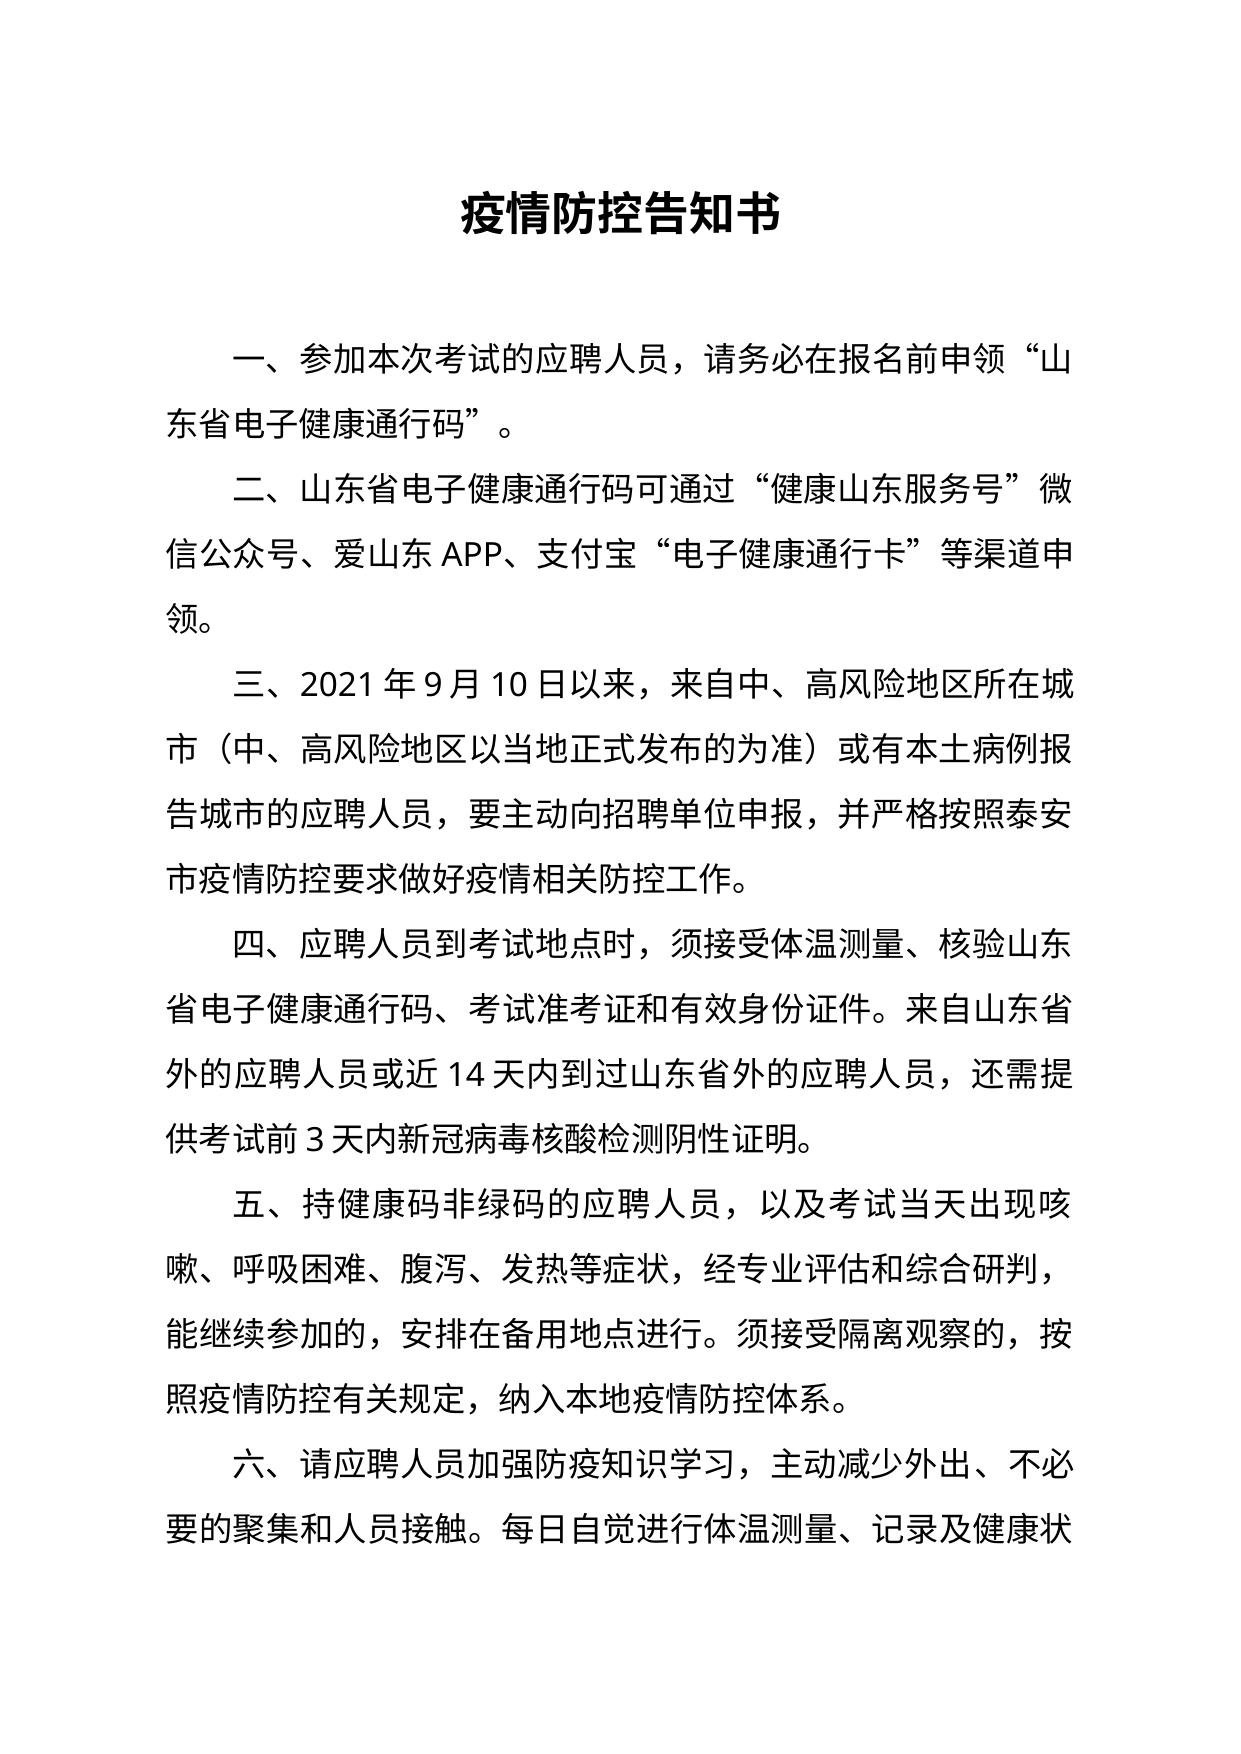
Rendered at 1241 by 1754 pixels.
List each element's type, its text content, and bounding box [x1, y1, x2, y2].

text 二、山东省电子健康通行码可通过“健康山东服务号”微信公众号、爱山东APP、支付宝“电子健康通行卡”等渠道申领。 [165, 454, 1075, 649]
text 四、应聘人员到考试地点时，须接受体温测量、核验山东省电子健康通行码、考试准考证和有效身份证件。来自山东省外的应聘人员或近14天内到过山东省外的应聘人员，还需提供考试前3天内新冠病毒核酸检测阴性证明。 [165, 909, 1075, 1169]
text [165, 1429, 1075, 1559]
text 一、参加本次考试的应聘人员，请务必在报名前申领“山东省电子健康通行码”。 [165, 324, 1075, 454]
text 三、2021年9月10日以来，来自中、高风险地区所在城市（中、高风险地区以当地正式发布的为准）或有本土病例报告城市的应聘人员，要主动向招聘单位申报，并严格按照泰安市疫情防控要求做好疫情相关防控工作。 [165, 649, 1075, 909]
text 疫情防控告知书 [165, 162, 1075, 259]
text 五、持健康码非绿码的应聘人员，以及考试当天出现咳嗽、呼吸困难、腹泻、发热等症状，经专业评估和综合研判，能继续参加的，安排在备用地点进行。须接受隔离观察的，按照疫情防控有关规定，纳入本地疫情防控体系。 [165, 1169, 1075, 1429]
